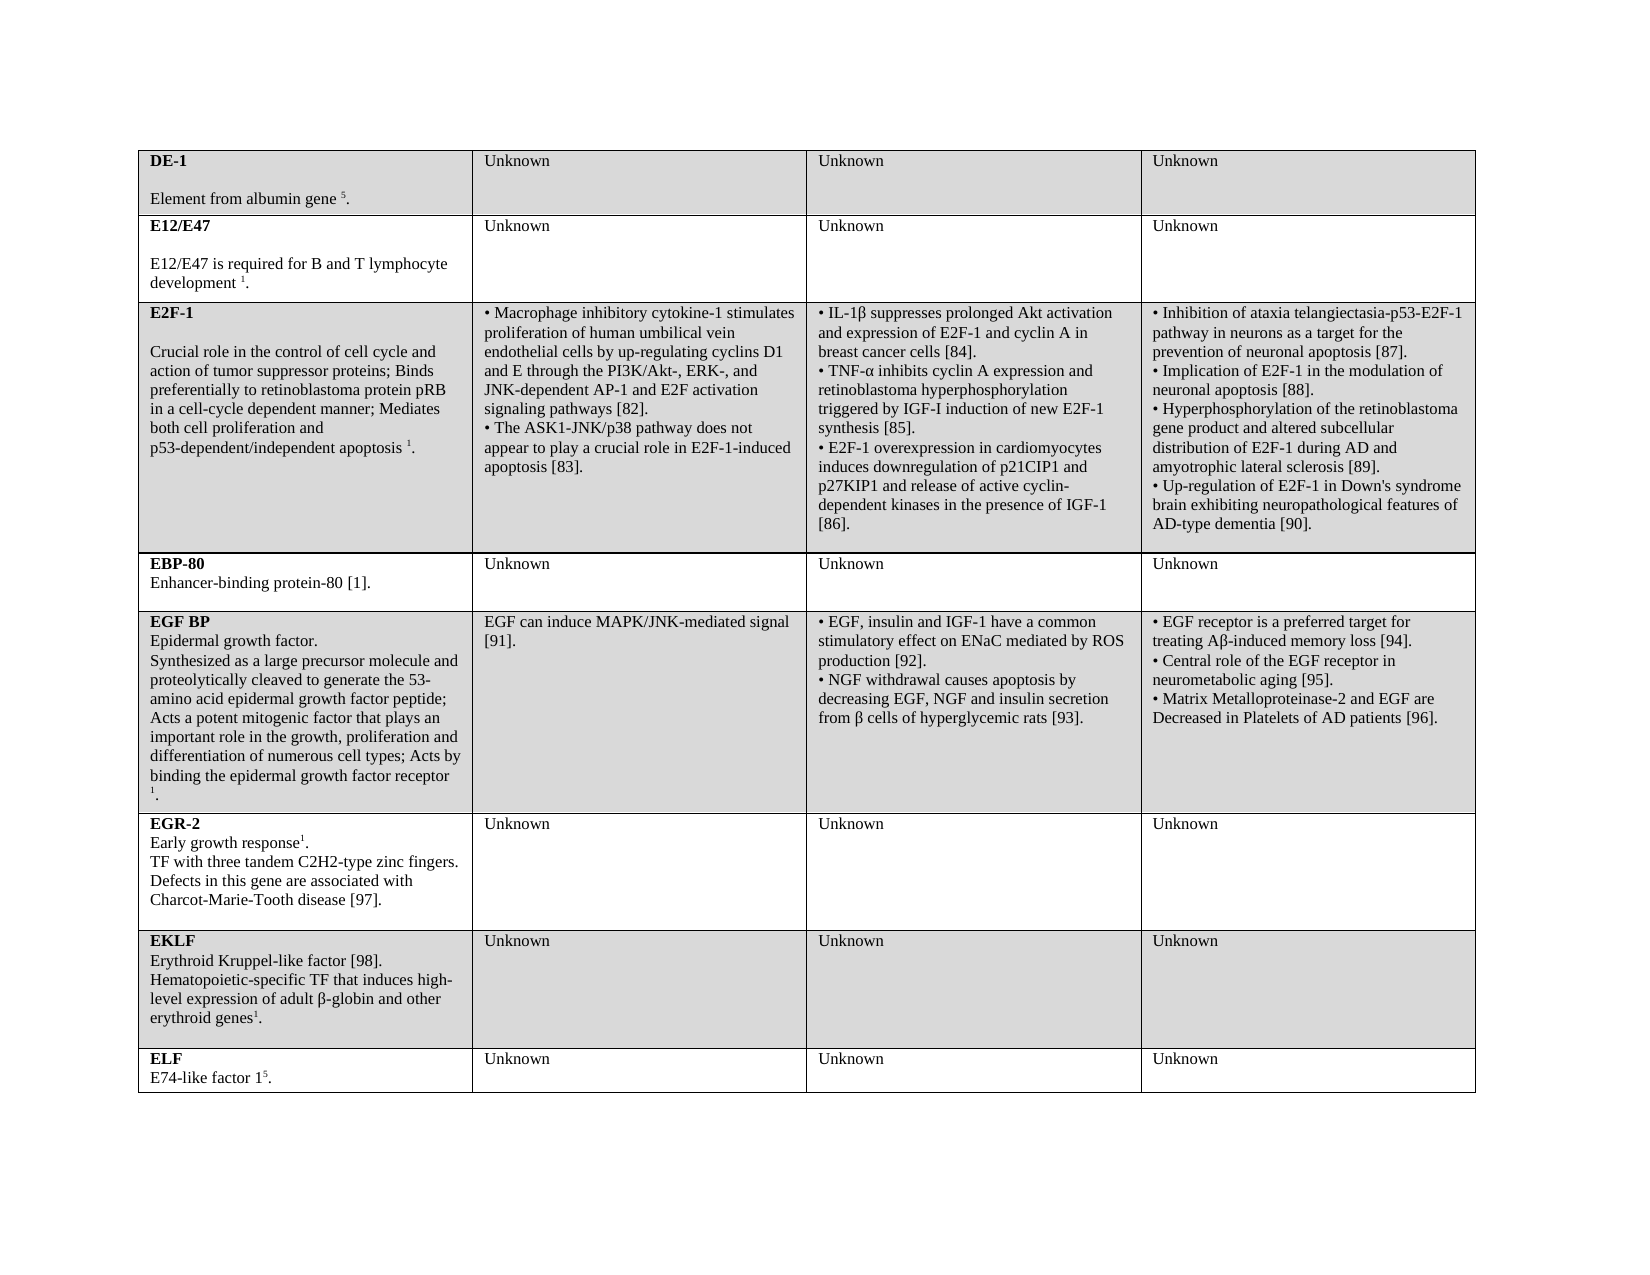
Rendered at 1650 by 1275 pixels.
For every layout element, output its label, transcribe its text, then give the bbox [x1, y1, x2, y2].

table_cell Unknown [1142, 931, 1475, 1048]
table_cell • IL-1β suppresses prolonged Akt activation and expression of E2F-1 and cyclin A in breast cancer cells [84]. • TNF-α inhibits cyclin A expression and retinoblastoma hyperphosphorylation triggered by IGF-I induction of new E2F-1 synthesis [85]. • E2F-1 overexpression in cardiomyocytes induces downregulation of p21CIP1 and p27KIP1 and release of active cyclin-dependent kinases in the presence of IGF-1 [86]. [807, 303, 1141, 552]
table_cell Unknown [473, 216, 806, 302]
table_cell ELF E74-like factor 15. [139, 1049, 472, 1092]
table_cell Unknown [807, 216, 1141, 302]
table_cell Unknown [1142, 554, 1475, 611]
table_cell Unknown [473, 814, 806, 930]
table_cell DE-1 Element from albumin gene 5. [139, 151, 472, 214]
table_cell Unknown [807, 554, 1141, 611]
table_cell E12/E47 E12/E47 is required for B and T lymphocyte development 1. [139, 216, 472, 302]
table_cell EGF can induce MAPK/JNK-mediated signal [91]. [473, 612, 806, 812]
table_cell Unknown [1142, 1049, 1475, 1092]
table_cell Unknown [807, 931, 1141, 1048]
table_cell Unknown [807, 1049, 1141, 1092]
table_cell E2F-1 Crucial role in the control of cell cycle and action of tumor suppressor proteins; Binds preferentially to retinoblastoma protein pRB in a cell-cycle dependent manner; Mediates both cell proliferation and p53-dependent/independent apoptosis 1. [139, 303, 472, 552]
table_cell EKLF Erythroid Kruppel-like factor [98]. Hematopoietic-specific TF that induces high-level expression of adult β-globin and other erythroid genes1. [139, 931, 472, 1048]
table_cell Unknown [1142, 814, 1475, 930]
table_cell Unknown [473, 1049, 806, 1092]
table_cell Unknown [807, 151, 1141, 214]
table_cell Unknown [473, 931, 806, 1048]
table_cell • Inhibition of ataxia telangiectasia-p53-E2F-1 pathway in neurons as a target for the prevention of neuronal apoptosis [87]. • Implication of E2F-1 in the modulation of neuronal apoptosis [88]. • Hyperphosphorylation of the retinoblastoma gene product and altered subcellular distribution of E2F-1 during AD and amyotrophic lateral sclerosis [89]. • Up-regulation of E2F-1 in Down's syndrome brain exhibiting neuropathological features of AD-type dementia [90]. [1142, 303, 1475, 552]
table_cell • EGF receptor is a preferred target for treating Aβ-induced memory loss [94]. • Central role of the EGF receptor in neurometabolic aging [95]. • Matrix Metalloproteinase-2 and EGF are Decreased in Platelets of AD patients [96]. [1142, 612, 1475, 812]
table_cell EGF BP Epidermal growth factor. Synthesized as a large precursor molecule and proteolytically cleaved to generate the 53-amino acid epidermal growth factor peptide; Acts a potent mitogenic factor that plays an important role in the growth, proliferation and differentiation of numerous cell types; Acts by binding the epidermal growth factor receptor 1. [139, 612, 472, 812]
table_cell • EGF, insulin and IGF-1 have a common stimulatory effect on ENaC mediated by ROS production [92]. • NGF withdrawal causes apoptosis by decreasing EGF, NGF and insulin secretion from β cells of hyperglycemic rats [93]. [807, 612, 1141, 812]
table_cell EGR-2 Early growth response1. TF with three tandem C2H2-type zinc fingers. Defects in this gene are associated with Charcot-Marie-Tooth disease [97]. [139, 814, 472, 930]
table_cell Unknown [473, 554, 806, 611]
table_cell Unknown [807, 814, 1141, 930]
table_cell Unknown [1142, 216, 1475, 302]
table_cell EBP-80 Enhancer-binding protein-80 [1]. [139, 554, 472, 611]
table_cell Unknown [1142, 151, 1475, 214]
table_cell • Macrophage inhibitory cytokine-1 stimulates proliferation of human umbilical vein endothelial cells by up-regulating cyclins D1 and E through the PI3K/Akt-, ERK-, and JNK-dependent AP-1 and E2F activation signaling pathways [82]. • The ASK1-JNK/p38 pathway does not appear to play a crucial role in E2F-1-induced apoptosis [83]. [473, 303, 806, 552]
table_cell Unknown [473, 151, 806, 214]
